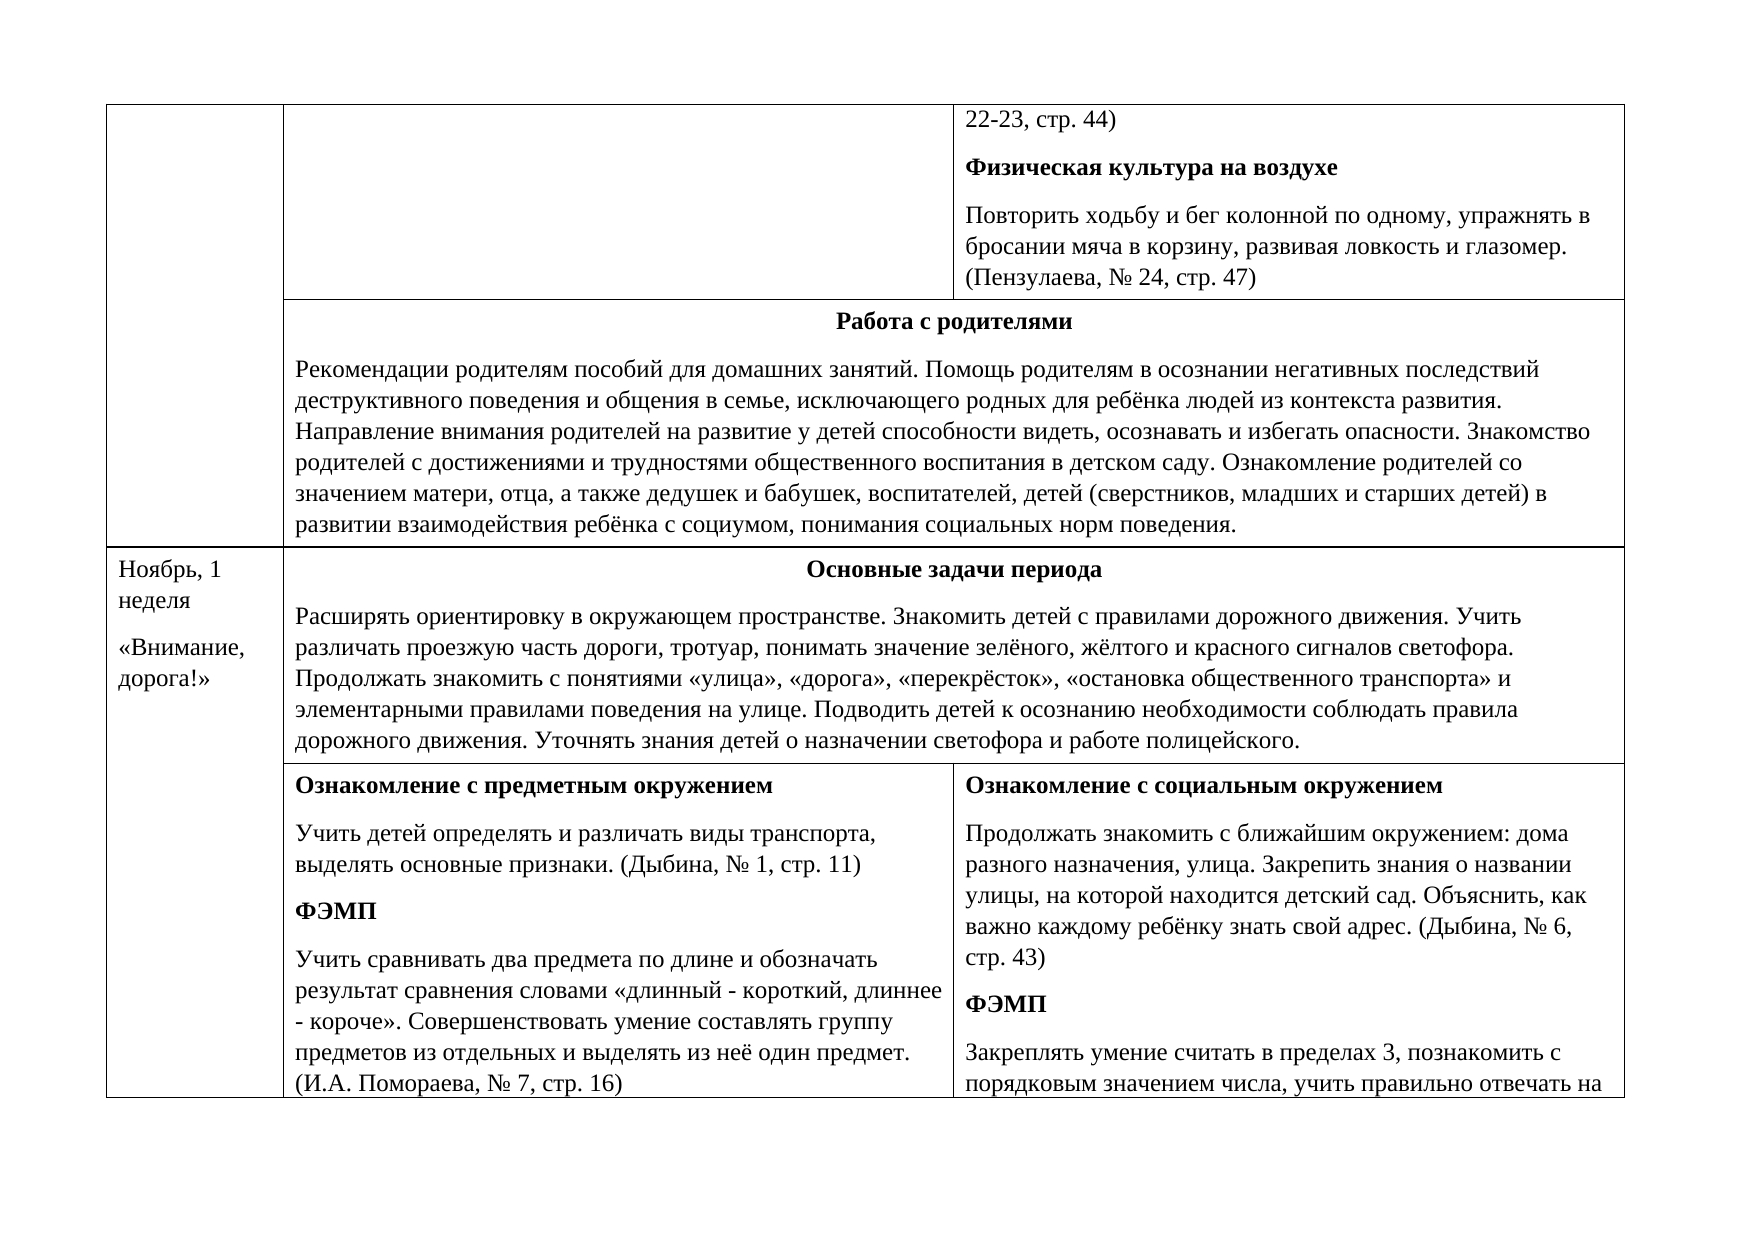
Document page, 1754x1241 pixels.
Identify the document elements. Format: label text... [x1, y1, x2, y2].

table_cell Ноябрь, 1 неделя «Внимание, дорога!» [107, 548, 283, 1097]
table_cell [284, 764, 953, 1097]
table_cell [954, 105, 1624, 299]
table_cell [284, 105, 953, 299]
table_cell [954, 764, 1624, 1097]
table_cell Основные задачи периода Расширять ориентировку в окружающем пространстве. Знакомить детей с правилами дорожного движения. Учить различать проезжую часть дороги, тротуар, понимать значение зелёного, жёлтого и красного сигналов светофора. Продолжать знакомить с понятиями «улица», «дорога», «перекрёсток», «остановка общественного транспорта» и элементарными правилами поведения на улице. Подводить детей к осознанию необходимости соблюдать правила дорожного движения. Уточнять знания детей о назначении светофора и работе полицейского. [284, 548, 1624, 763]
table_cell Работа с родителями Рекомендации родителям пособий для домашних занятий. Помощь родителям в осознании негативных последствий деструктивного поведения и общения в семье, исключающего родных для ребёнка людей из контекста развития. Направление внимания родителей на развитие у детей способности видеть, осознавать и избегать опасности. Знакомство родителей с достижениями и трудностями общественного воспитания в детском саду. Ознакомление родителей со значением матери, отца, а также дедушек и бабушек, воспитателей, детей (сверстников, младших и старших детей) в развитии взаимодействия ребёнка с социумом, понимания социальных норм поведения. [284, 300, 1624, 546]
